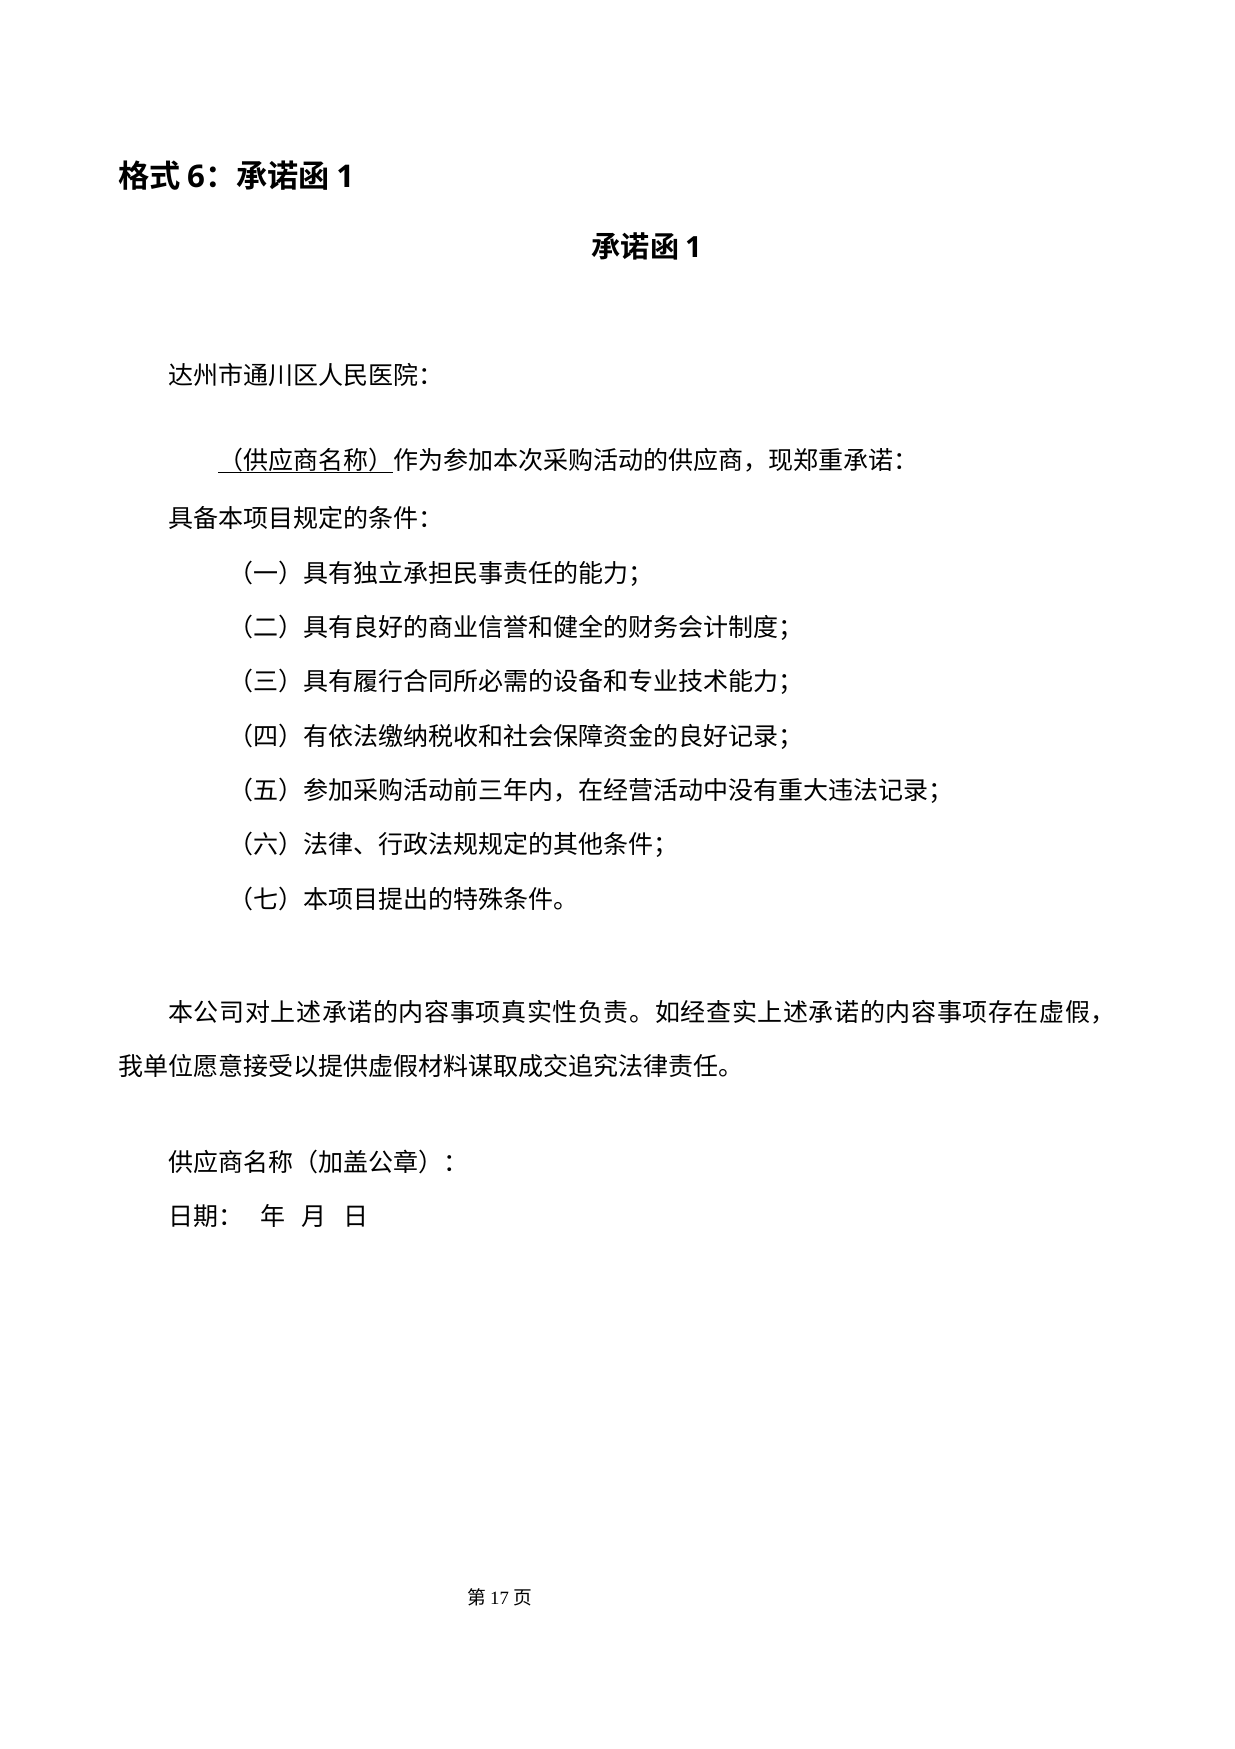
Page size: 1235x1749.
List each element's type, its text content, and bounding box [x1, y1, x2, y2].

text 具备本项目规定的条件： [118, 499, 1116, 535]
text （四）有依法缴纳税收和社会保障资金的良好记录； [118, 716, 1116, 752]
text 供应商名称（加盖公章）： [118, 1142, 1116, 1178]
text 本公司对上述承诺的内容事项真实性负责。如经查实上述承诺的内容事项存在虚假，我单位愿意接受以提供虚假材料谋取成交追究法律责任。 [118, 992, 1116, 1083]
text （六）法律、行政法规规定的其他条件； [118, 825, 1116, 861]
text 日期： 年 月 日 [118, 1196, 1116, 1233]
text 格式6：承诺函1 [118, 151, 1116, 197]
text （二）具有良好的商业信誉和健全的财务会计制度； [118, 607, 1116, 644]
text （三）具有履行合同所必需的设备和专业技术能力； [118, 662, 1116, 698]
text （七）本项目提出的特殊条件。 [118, 879, 1116, 916]
text （五）参加采购活动前三年内，在经营活动中没有重大违法记录； [118, 771, 1116, 807]
text （一）具有独立承担民事责任的能力； [118, 553, 1116, 589]
text 达州市通川区人民医院： [118, 356, 1116, 392]
text 承诺函1 [118, 223, 1116, 266]
text （供应商名称）作为参加本次采购活动的供应商，现郑重承诺： [118, 441, 1116, 477]
